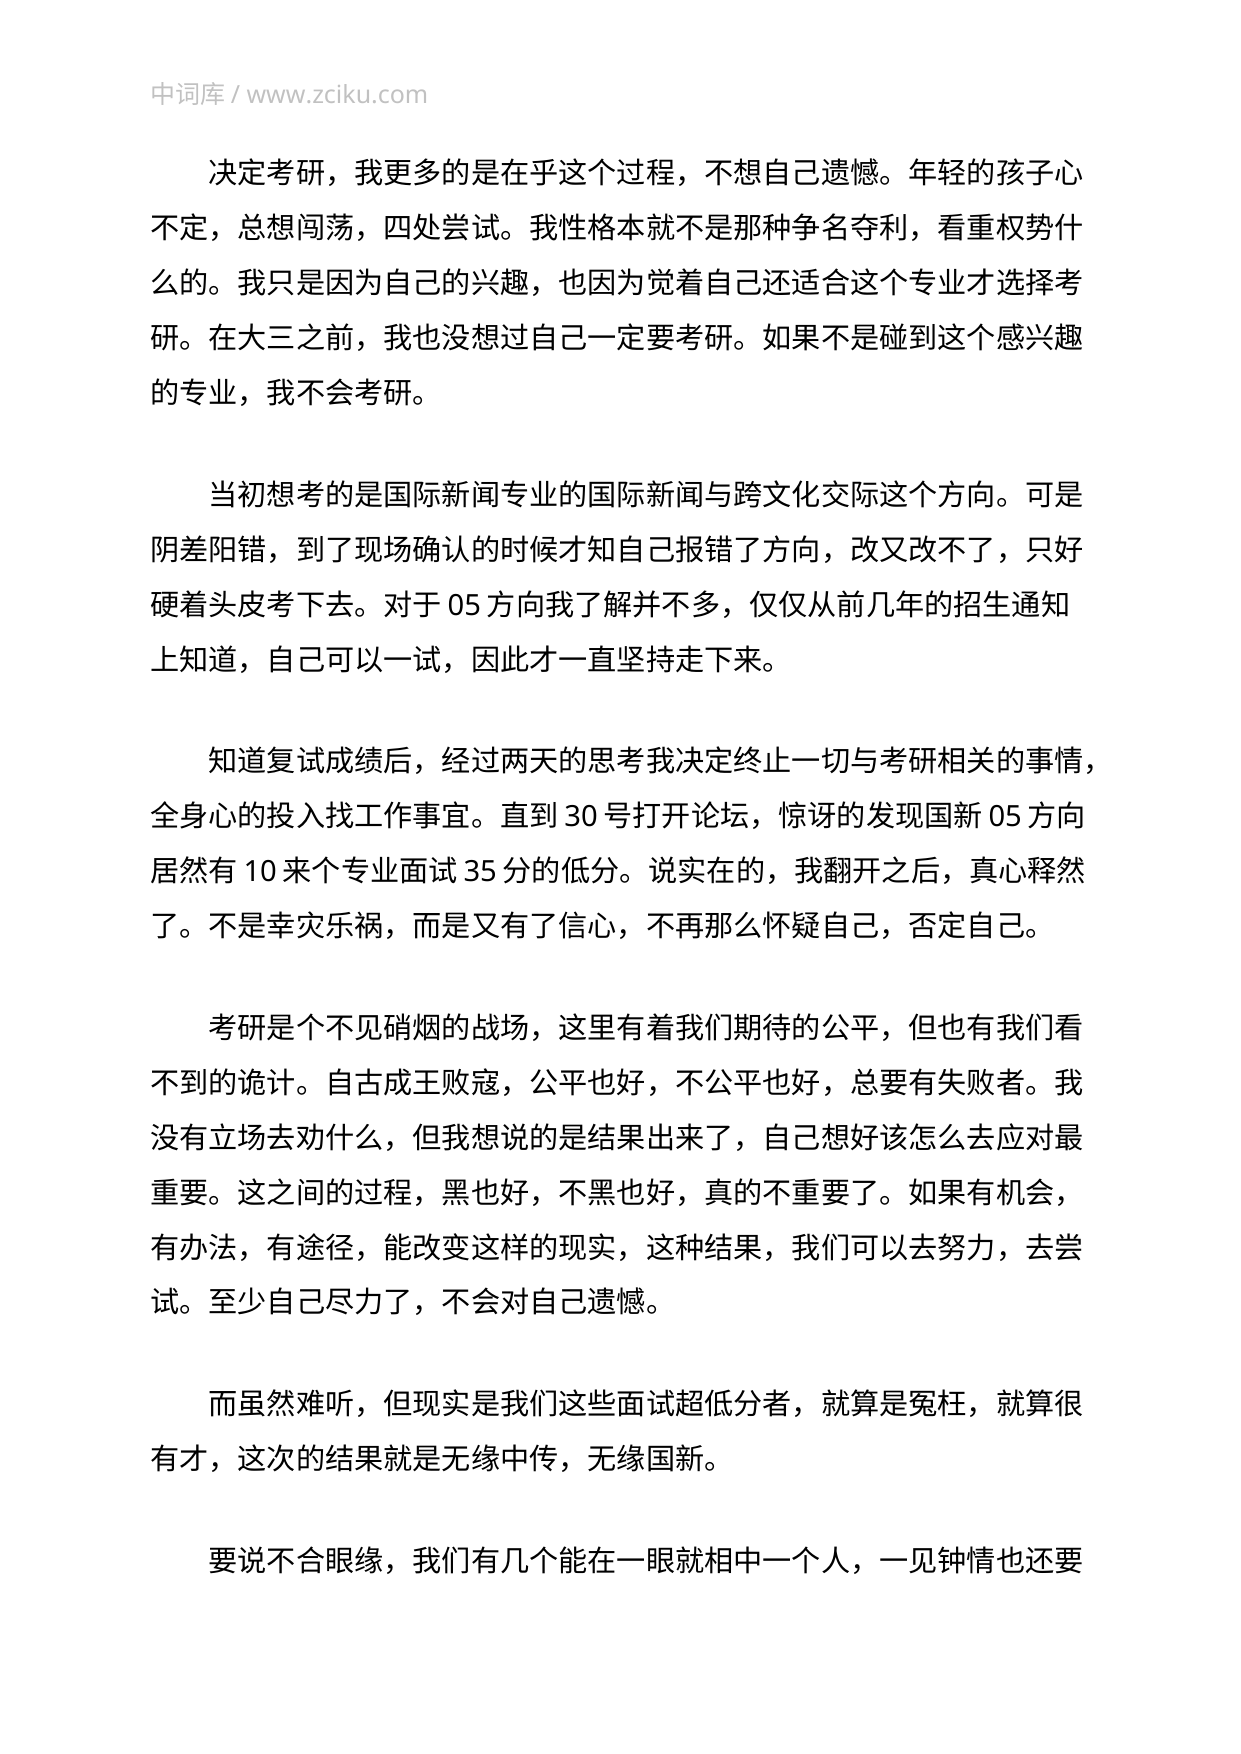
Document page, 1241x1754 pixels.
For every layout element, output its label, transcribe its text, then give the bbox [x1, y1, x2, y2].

text 而虽然难听，但现实是我们这些面试超低分者，就算是冤枉，就算很有才，这次的结果就是无缘中传，无缘国新。 [150, 1381, 1090, 1478]
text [150, 1537, 1090, 1580]
text 当初想考的是国际新闻专业的国际新闻与跨文化交际这个方向。可是阴差阳错，到了现场确认的时候才知自己报错了方向，改又改不了，只好硬着头皮考下去。对于05方向我了解并不多，仅仅从前几年的招生通知上知道，自己可以一试，因此才一直坚持走下来。 [150, 471, 1090, 678]
text 知道复试成绩后，经过两天的思考我决定终止一切与考研相关的事情，全身心的投入找工作事宜。直到30号打开论坛，惊讶的发现国新05方向居然有10来个专业面试35分的低分。说实在的，我翻开之后，真心释然了。不是幸灾乐祸，而是又有了信心，不再那么怀疑自己，否定自己。 [150, 738, 1090, 945]
text 考研是个不见硝烟的战场，这里有着我们期待的公平，但也有我们看不到的诡计。自古成王败寇，公平也好，不公平也好，总要有失败者。我没有立场去劝什么，但我想说的是结果出来了，自己想好该怎么去应对最重要。这之间的过程，黑也好，不黑也好，真的不重要了。如果有机会，有办法，有途径，能改变这样的现实，这种结果，我们可以去努力，去尝试。至少自己尽力了，不会对自己遗憾。 [150, 1004, 1090, 1321]
text 决定考研，我更多的是在乎这个过程，不想自己遗憾。年轻的孩子心不定，总想闯荡，四处尝试。我性格本就不是那种争名夺利，看重权势什么的。我只是因为自己的兴趣，也因为觉着自己还适合这个专业才选择考研。在大三之前，我也没想过自己一定要考研。如果不是碰到这个感兴趣的专业，我不会考研。 [150, 150, 1090, 412]
